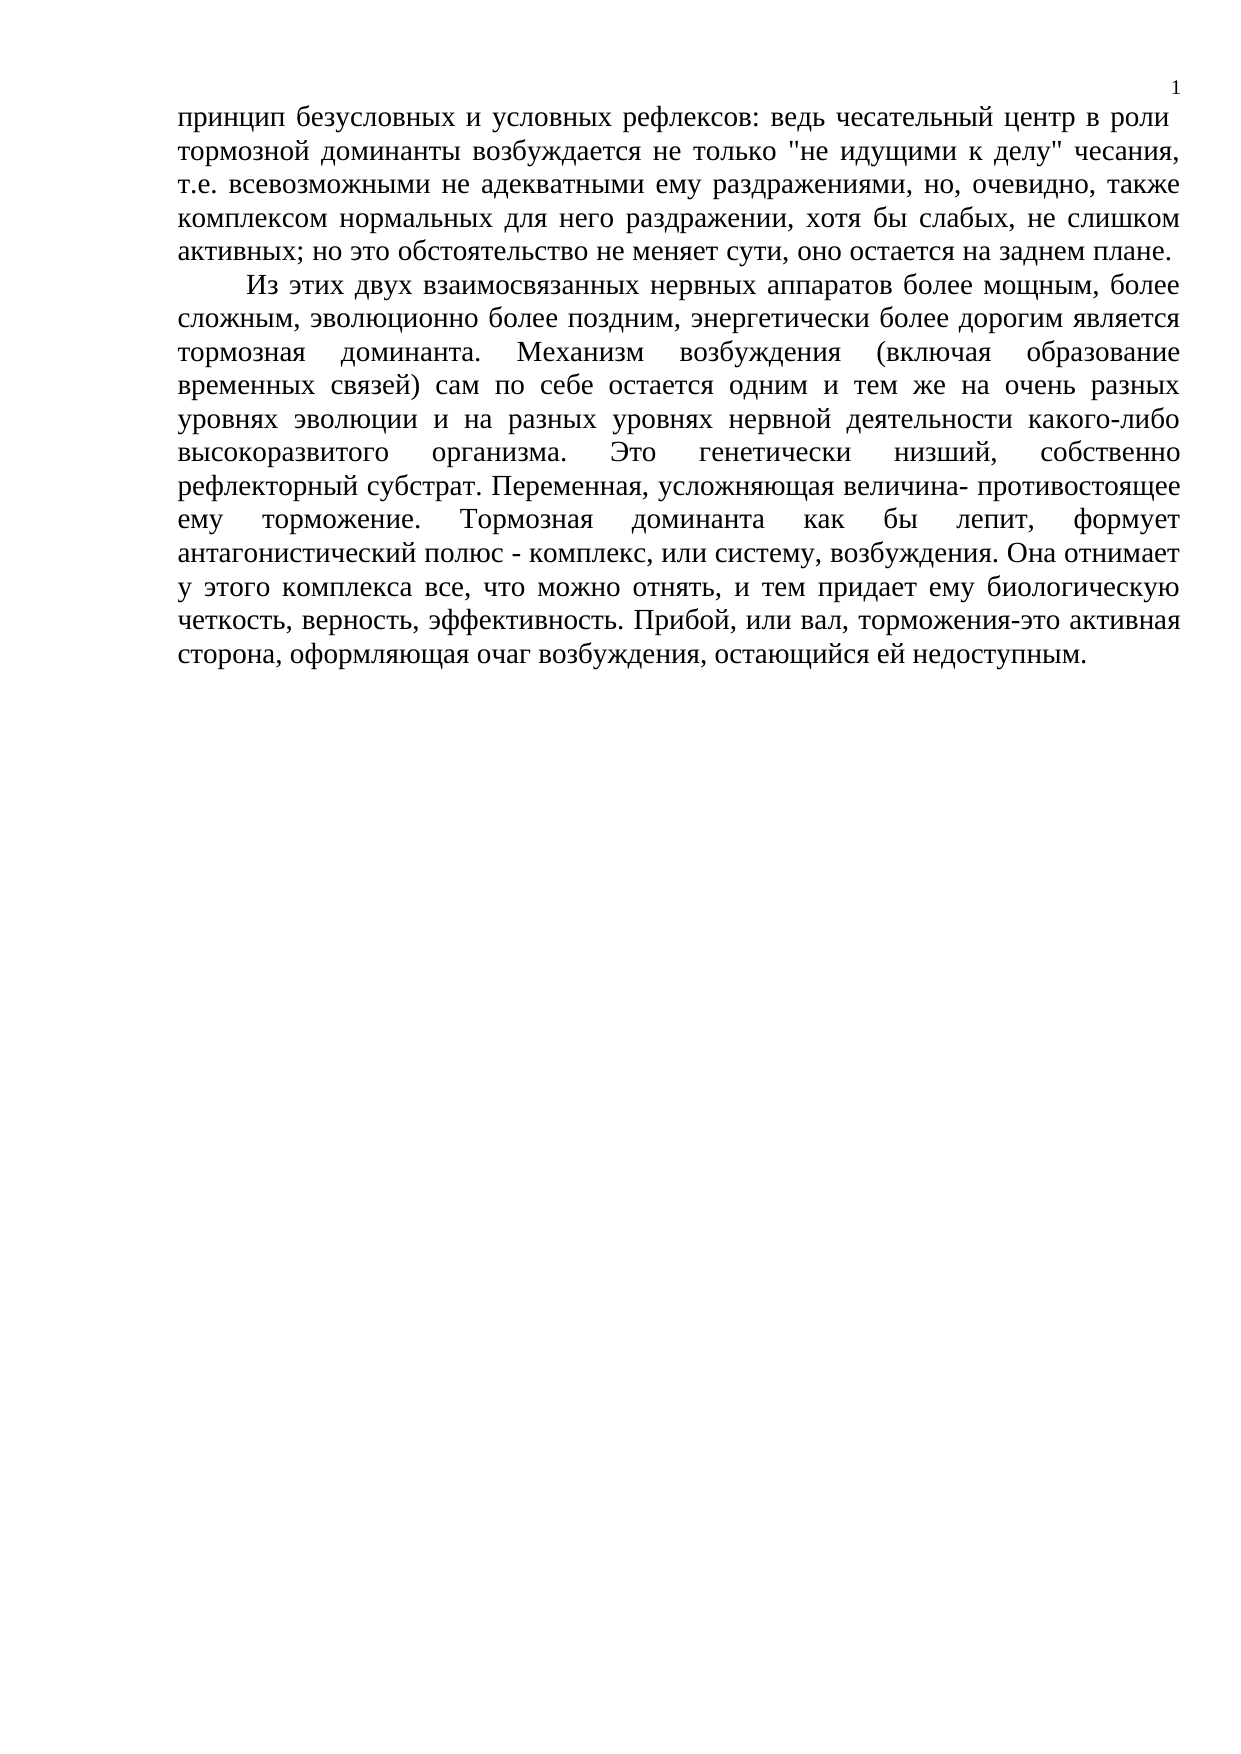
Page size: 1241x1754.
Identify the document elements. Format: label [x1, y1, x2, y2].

text [177, 99, 1181, 669]
